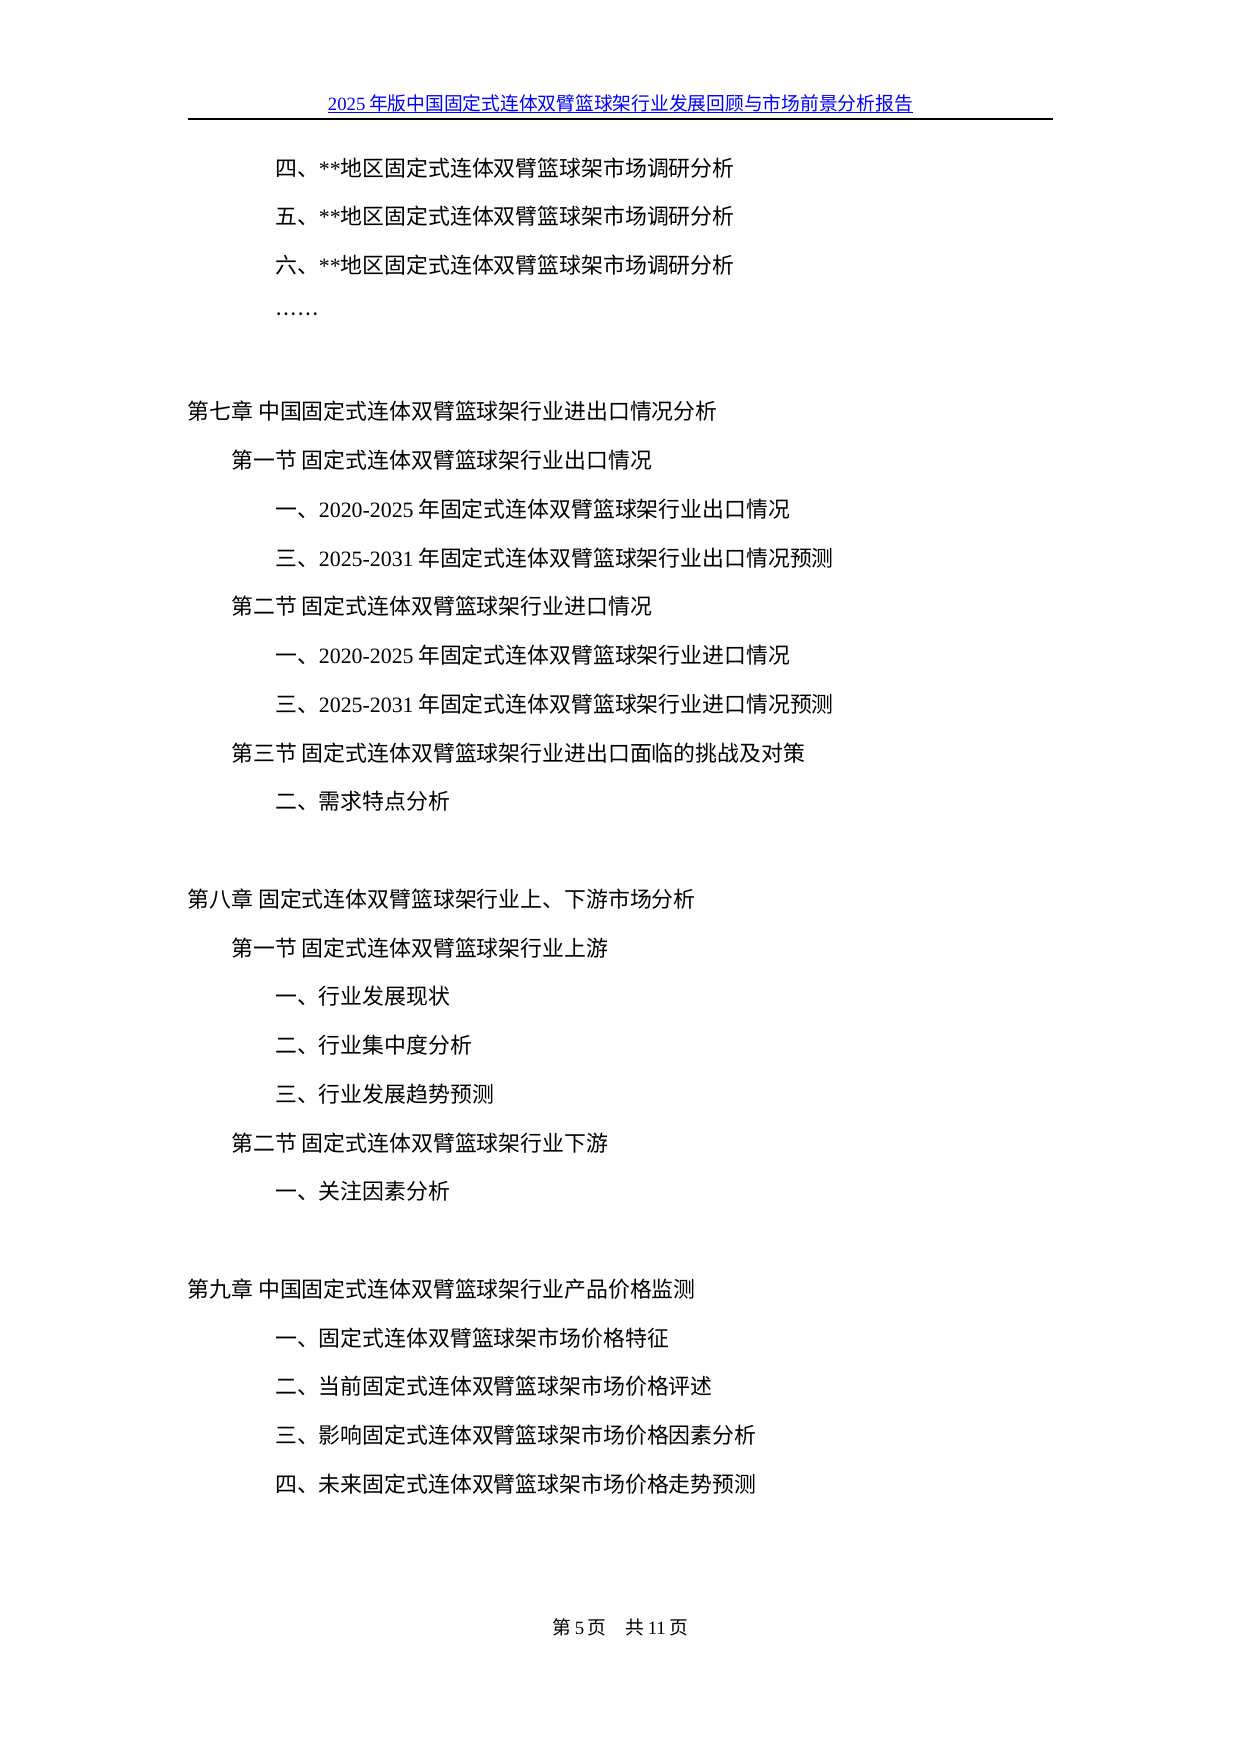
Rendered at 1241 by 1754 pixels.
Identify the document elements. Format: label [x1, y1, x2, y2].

text [187, 150, 1053, 1499]
